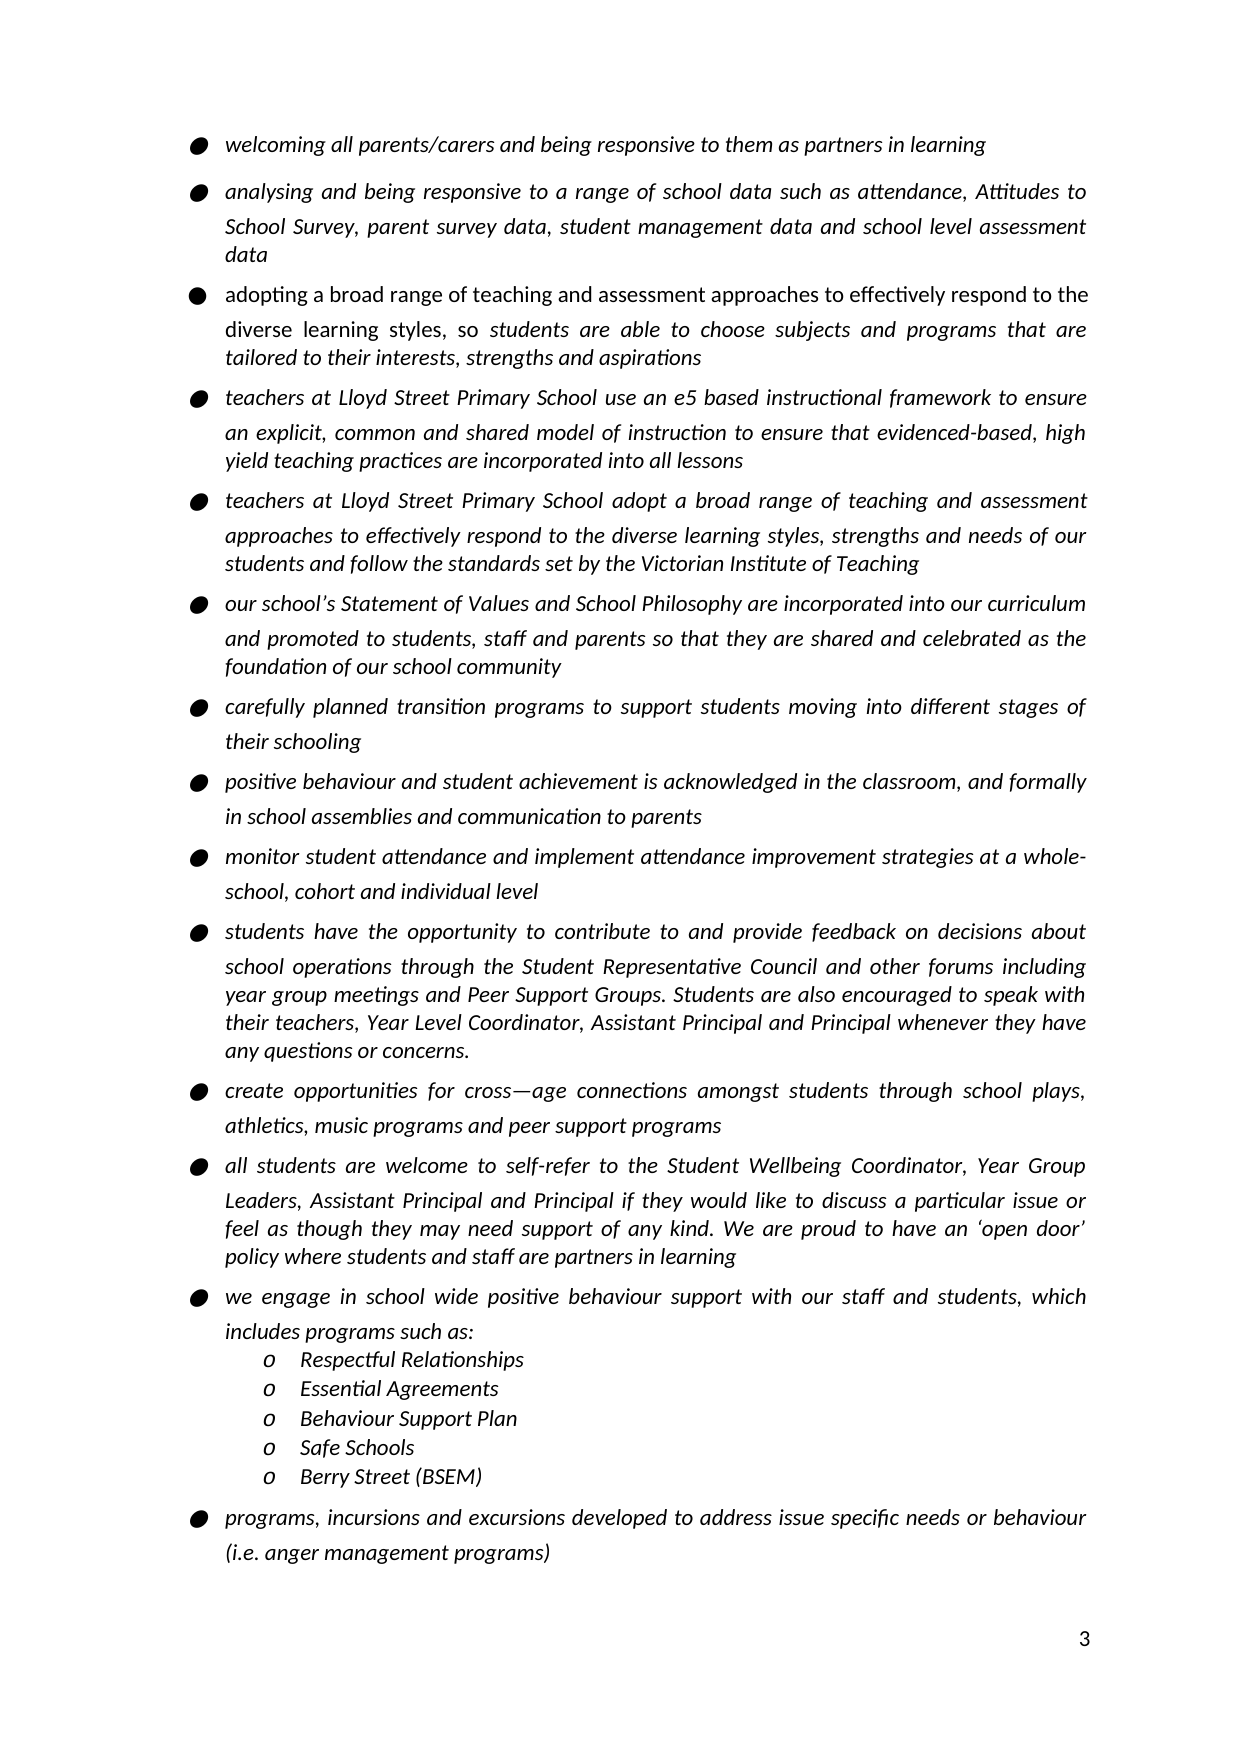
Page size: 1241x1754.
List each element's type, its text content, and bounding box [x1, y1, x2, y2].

list Essential Agreements [262, 1374, 1090, 1404]
list positive behaviour and student achievement is acknowledged in the classroom, and formally in school assemblies and communication to parents [187, 755, 1090, 830]
list programs, incursions and excursions developed to address issue specific needs or behaviour (i.e. anger management programs) [187, 1491, 1090, 1566]
list all students are welcome to self-refer to the Student Wellbeing Coordinator, Year Group Leaders, Assistant Principal and Principal if they would like to discuss a particular issue or feel as though they may need support of any kind. We are proud to have an ‘open door’ policy where students and staff are partners in learning [187, 1139, 1090, 1270]
list analysing and being responsive to a range of school data such as attendance, Attitudes to School Survey, parent survey data, student management data and school level assessment data [187, 165, 1090, 268]
list Behaviour Support Plan [262, 1404, 1090, 1433]
list carefully planned transition programs to support students moving into different stages of their schooling [187, 680, 1090, 755]
list teachers at Lloyd Street Primary School use an e5 based instructional framework to ensure an explicit, common and shared model of instruction to ensure that evidenced-based, high yield teaching practices are incorporated into all lessons [187, 371, 1090, 474]
list create opportunities for cross—age connections amongst students through school plays, athletics, music programs and peer support programs [187, 1064, 1090, 1139]
list Safe Schools [262, 1433, 1090, 1462]
list monitor student attendance and implement attendance improvement strategies at a whole-school, cohort and individual level [187, 830, 1090, 905]
list students have the opportunity to contribute to and provide feedback on decisions about school operations through the Student Representative Council and other forums including year group meetings and Peer Support Groups. Students are also encouraged to speak with their teachers, Year Level Coordinator, Assistant Principal and Principal whenever they have any questions or concerns. [187, 905, 1090, 1064]
list we engage in school wide positive behaviour support with our staff and students, which includes programs such as: [187, 1270, 1090, 1345]
list Respectful Relationships [262, 1345, 1090, 1374]
list adopting a broad range of teaching and assessment approaches to effectively respond to the diverse learning styles, so students are able to choose subjects and programs that are tailored to their interests, strengths and aspirations [187, 268, 1090, 371]
list welcoming all parents/carers and being responsive to them as partners in learning [187, 118, 1090, 165]
list Berry Street (BSEM) [262, 1462, 1090, 1491]
list our school’s Statement of Values and School Philosophy are incorporated into our curriculum and promoted to students, staff and parents so that they are shared and celebrated as the foundation of our school community [187, 577, 1090, 680]
list teachers at Lloyd Street Primary School adopt a broad range of teaching and assessment approaches to effectively respond to the diverse learning styles, strengths and needs of our students and follow the standards set by the Victorian Institute of Teaching [187, 474, 1090, 577]
